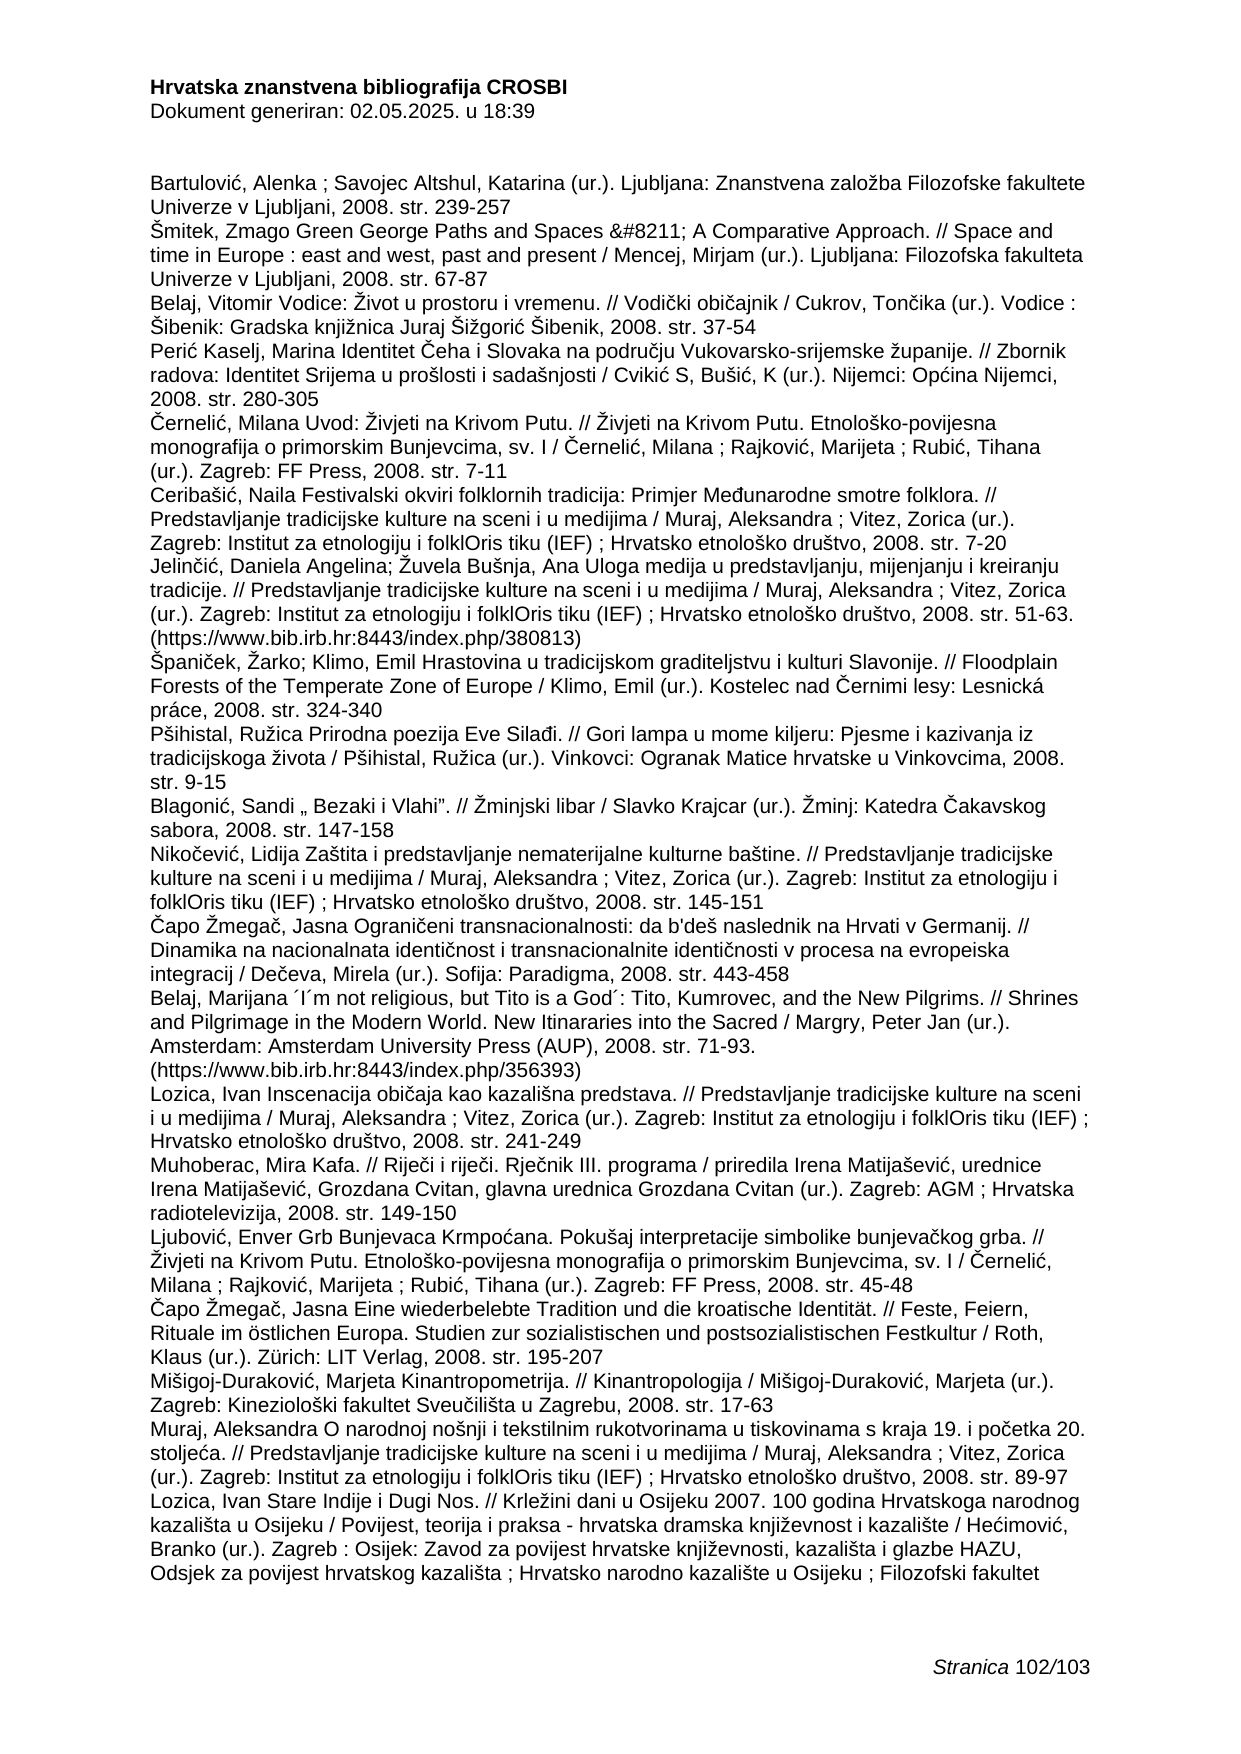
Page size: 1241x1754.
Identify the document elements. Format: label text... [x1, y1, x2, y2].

text Nikočević, Lidija [150, 842, 1090, 914]
text Šmitek, Zmago [150, 219, 1090, 291]
text Blagonić, Sandi [150, 794, 1090, 842]
text Čapo Žmegač, Jasna [150, 1297, 1090, 1369]
text Španiček, Žarko; Klimo, Emil [150, 650, 1090, 722]
text Čapo Žmegač, Jasna [150, 914, 1090, 986]
text Belaj, Marijana [150, 986, 1090, 1081]
text Perić Kaselj, Marina [150, 339, 1090, 411]
text Mišigoj-Duraković, Marjeta [150, 1369, 1090, 1417]
text Lozica, Ivan [150, 1489, 1090, 1584]
text Jelinčić, Daniela Angelina; Žuvela Bušnja, Ana [150, 554, 1090, 650]
text Muhoberac, Mira [150, 1153, 1090, 1225]
text Ljubović, Enver [150, 1225, 1090, 1297]
text Lozica, Ivan [150, 1081, 1090, 1153]
text Černelić, Milana [150, 411, 1090, 482]
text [150, 171, 1090, 219]
text Pšihistal, Ružica [150, 722, 1090, 794]
text Ceribašić, Naila [150, 482, 1090, 554]
text Belaj, Vitomir [150, 291, 1090, 339]
text Muraj, Aleksandra [150, 1417, 1090, 1489]
